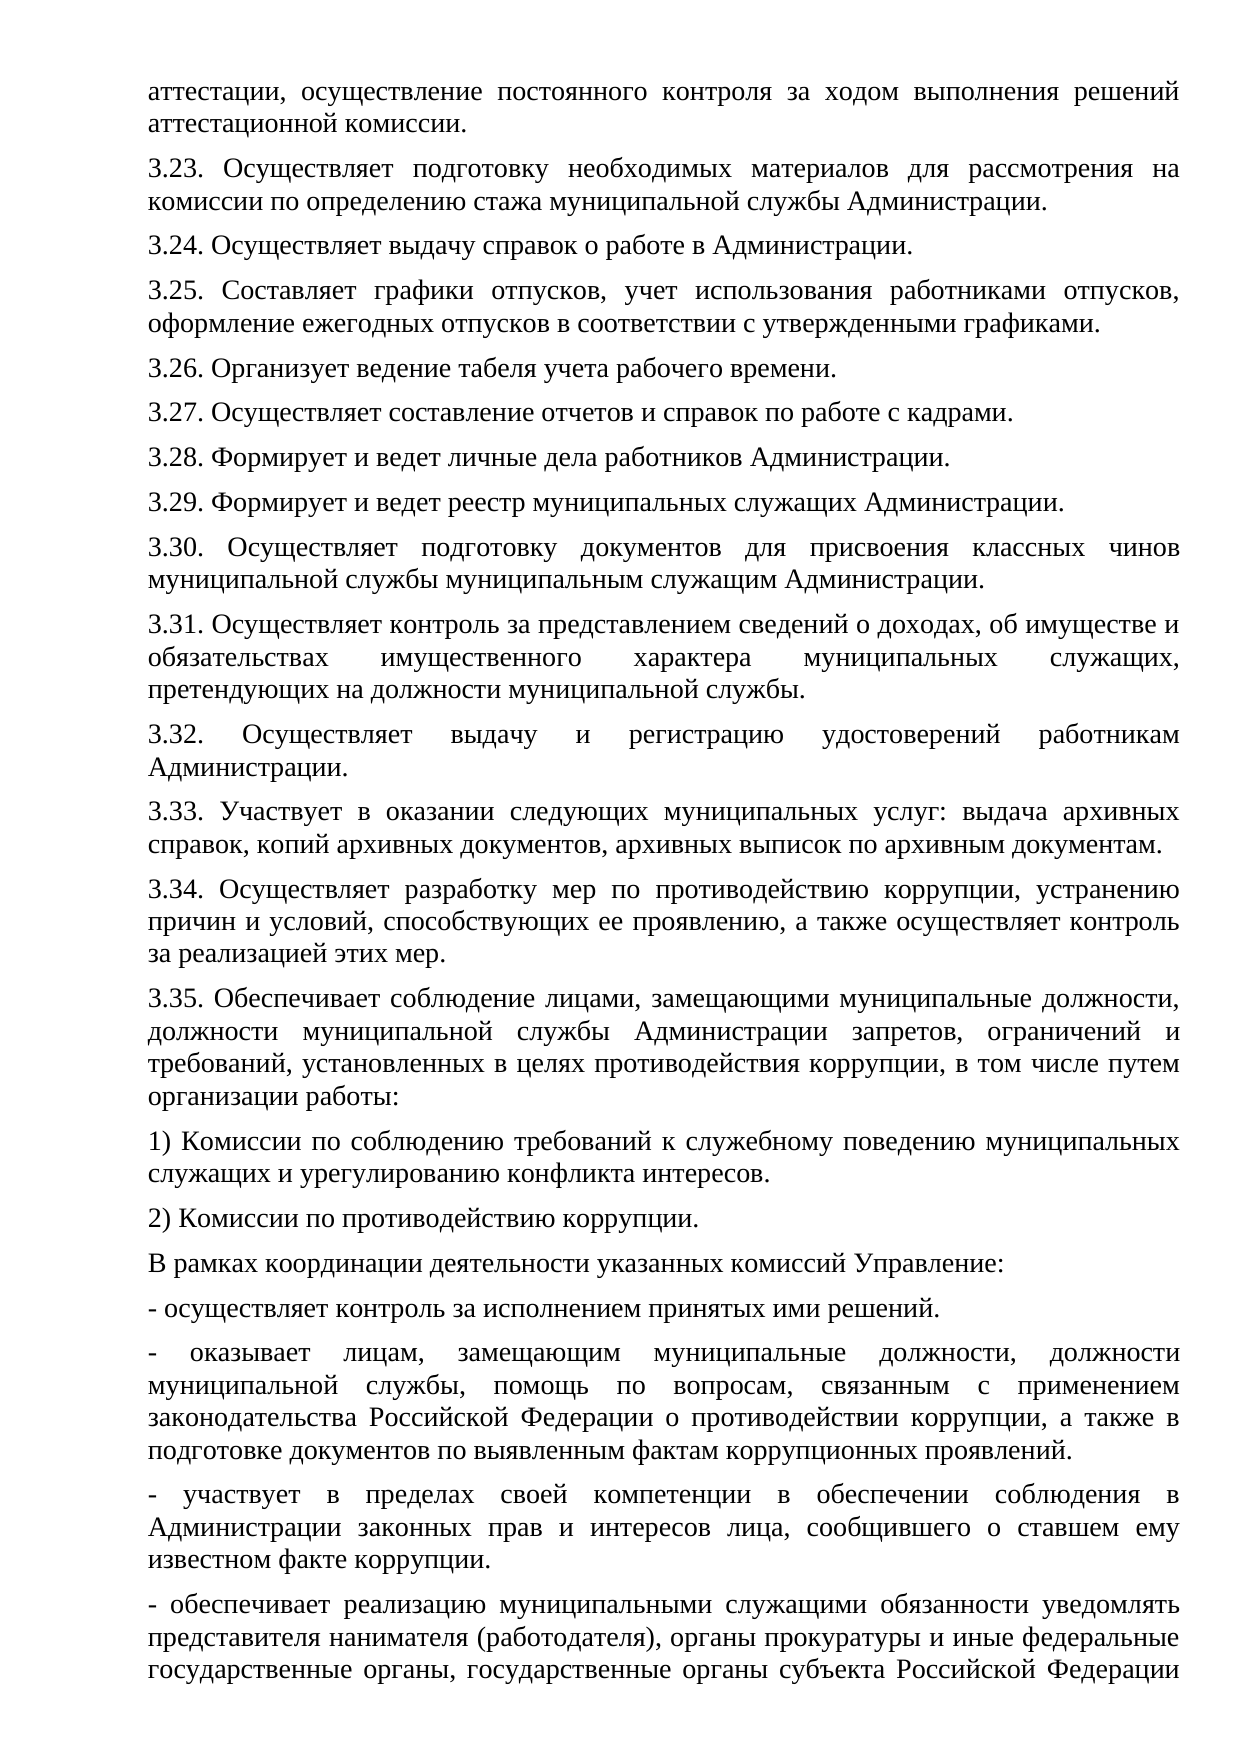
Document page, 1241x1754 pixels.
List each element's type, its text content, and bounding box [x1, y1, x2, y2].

text 1) Комиссии по соблюдению требований к служебному поведению муниципальных служащих и урегулированию конфликта интересов. [148, 1123, 1181, 1188]
text 3.29. Формирует и ведет реестр муниципальных служащих Администрации. [148, 485, 1181, 518]
text 3.30. Осуществляет подготовку документов для присвоения классных чинов муниципальной службы муниципальным служащим Администрации. [148, 530, 1181, 595]
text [148, 74, 1181, 139]
text 3.23. Осуществляет подготовку необходимых материалов для рассмотрения на комиссии по определению стажа муниципальной службы Администрации. [148, 151, 1181, 216]
text 3.25. Составляет графики отпусков, учет использования работниками отпусков, оформление ежегодных отпусков в соответствии с утвержденными графиками. [148, 273, 1181, 338]
text В рамках координации деятельности указанных комиссий Управление: [148, 1246, 1181, 1278]
text - осуществляет контроль за исполнением принятых ими решений. [148, 1291, 1181, 1323]
text 3.24. Осуществляет выдачу справок о работе в Администрации. [148, 228, 1181, 261]
text - участвует в пределах своей компетенции в обеспечении соблюдения в Администрации законных прав и интересов лица, сообщившего о ставшем ему известном факте коррупции. [148, 1478, 1181, 1575]
text 3.33. Участвует в оказании следующих муниципальных услуг: выдача архивных справок, копий архивных документов, архивных выписок по архивным документам. [148, 794, 1181, 859]
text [148, 1587, 1181, 1684]
text 2) Комиссии по противодействию коррупции. [148, 1201, 1181, 1233]
text 3.35. Обеспечивает соблюдение лицами, замещающими муниципальные должности, должности муниципальной службы Администрации запретов, ограничений и требований, установленных в целях противодействия коррупции, в том числе путем организации работы: [148, 981, 1181, 1111]
text 3.27. Осуществляет составление отчетов и справок по работе с кадрами. [148, 396, 1181, 428]
text 3.26. Организует ведение табеля учета рабочего времени. [148, 351, 1181, 383]
text 3.32. Осуществляет выдачу и регистрацию удостоверений работникам Администрации. [148, 717, 1181, 782]
text 3.34. Осуществляет разработку мер по противодействию коррупции, устранению причин и условий, способствующих ее проявлению, а также осуществляет контроль за реализацией этих мер. [148, 872, 1181, 969]
text 3.28. Формирует и ведет личные дела работников Администрации. [148, 440, 1181, 473]
text 3.31. Осуществляет контроль за представлением сведений о доходах, об имуществе и обязательствах имущественного характера муниципальных служащих, претендующих на должности муниципальной службы. [148, 607, 1181, 705]
text - оказывает лицам, замещающим муниципальные должности, должности муниципальной службы, помощь по вопросам, связанным с применением законодательства Российской Федерации о противодействии коррупции, а также в подготовке документов по выявленным фактам коррупционных проявлений. [148, 1336, 1181, 1465]
